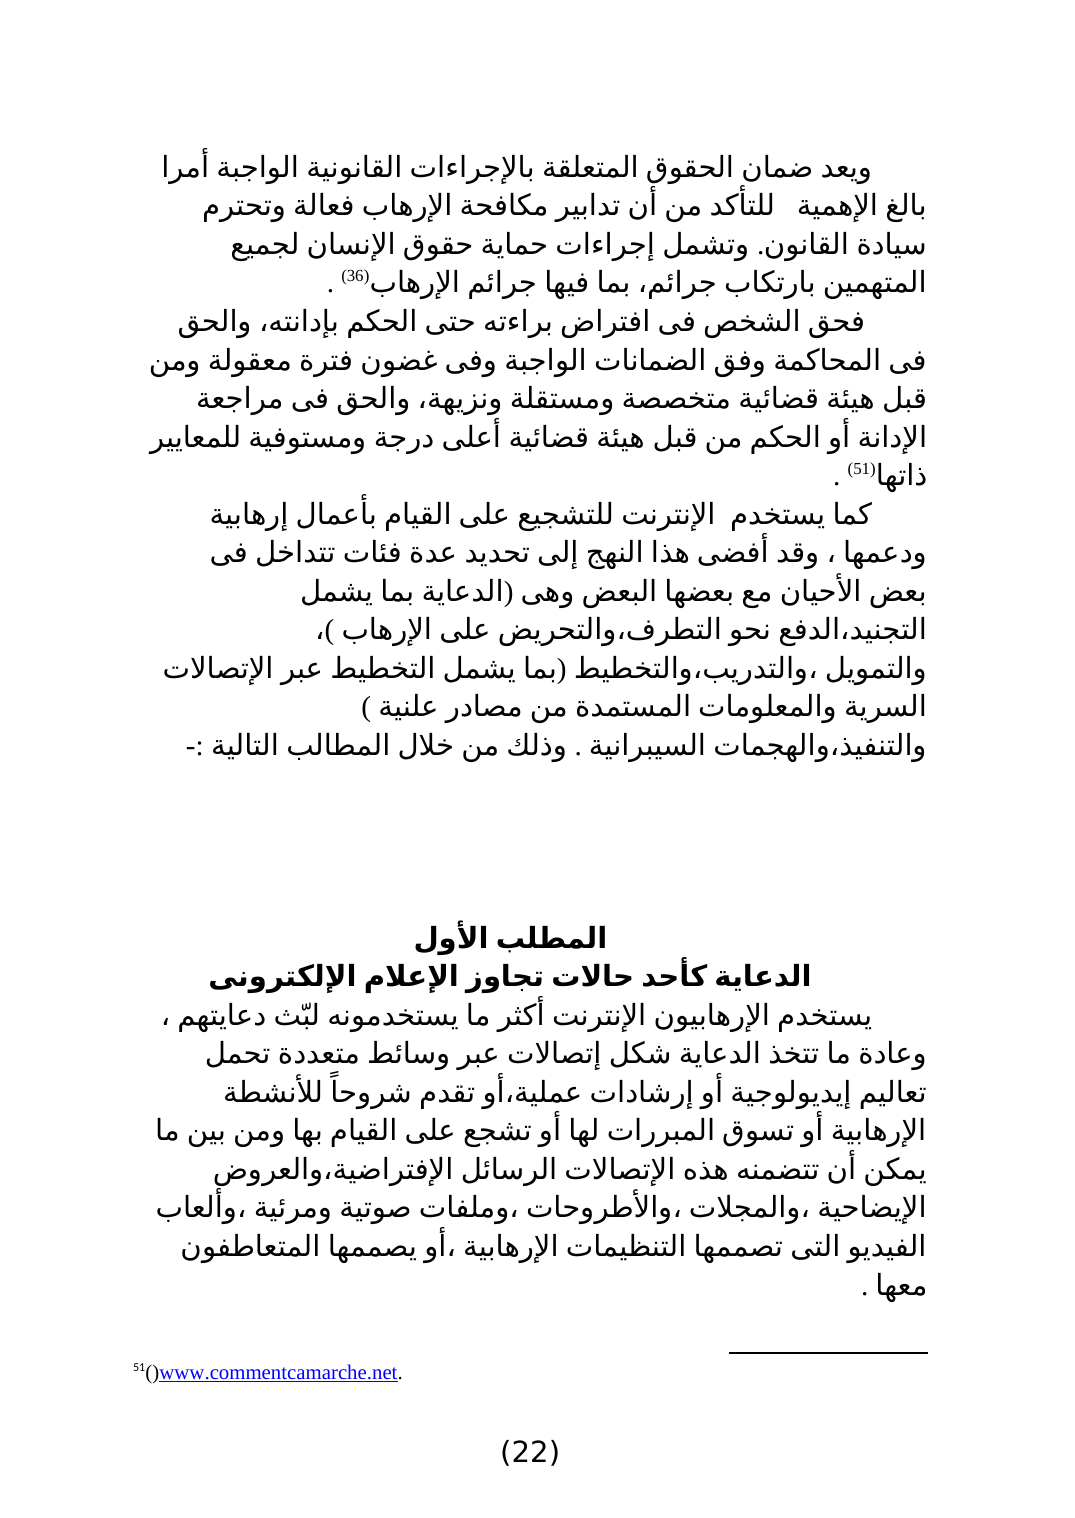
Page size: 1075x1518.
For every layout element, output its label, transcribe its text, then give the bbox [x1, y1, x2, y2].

text يستخدم الإرهابيون الإنترنت أكثر ما يستخدمونه لبّث دعايتهم ، وعادة ما تتخذ الدعاية شكل إتصالات عبر وسائط متعددة تحمل تعاليم إيديولوجية أو إرشادات عملية،أو تقدم شروحاً للأنشطة الإرهابية أو تسوق المبررات لها أو تشجع على القيام بها ومن بين ما يمكن أن تتضمنه هذه الإتصالات الرسائل الإفتراضية،والعروض الإيضاحية ،والمجلات ،والأطروحات ،وملفات صوتية ومرئية ،وألعاب الفيديو التى تصممها التنظيمات الإرهابية ،أو يصممها المتعاطفون معها . [148, 998, 927, 1301]
text فحق الشخص فى افتراض براءته حتى الحكم بإدانته، والحق فى المحاكمة وفق الضمانات الواجبة وفى غضون فترة معقولة ومن قبل هيئة قضائية متخصصة ومستقلة ونزيهة، والحق فى مراجعة الإدانة أو الحكم من قبل هيئة قضائية أعلى درجة ومستوفية للمعايير ذاتها() . [148, 304, 927, 492]
text الدعاية كأحد حالات تجاوز الإعلام الإلكترونى [148, 959, 927, 993]
text كما يستخدم الإنترنت للتشجيع على القيام بأعمال إرهابية ودعمها ، وقد أفضى هذا النهج إلى تحديد عدة فئات تتداخل فى بعض الأحيان مع بعضها البعض وهى (الدعاية بما يشمل التجنيد،الدفع نحو التطرف،والتحريض على الإرهاب )، والتمويل ،والتدريب،والتخطيط (بما يشمل التخطيط عبر الإتصالات السرية والمعلومات المستمدة من مصادر علنية ) والتنفيذ،والهجمات السيبرانية . وذلك من خلال المطالب التالية :- [148, 497, 927, 762]
text المطلب الأول [148, 921, 927, 954]
text ويعد ضمان الحقوق المتعلقة بالإجراءات القانونية الواجبة أمرا بالغ الإهمية للتأكد من أن تدابير مكافحة الإرهاب فعالة وتحترم سيادة القانون. وتشمل إجراءات حماية حقوق الإنسان لجميع المتهمين بارتكاب جرائم، بما فيها جرائم الإرهاب(36) . [148, 150, 927, 299]
